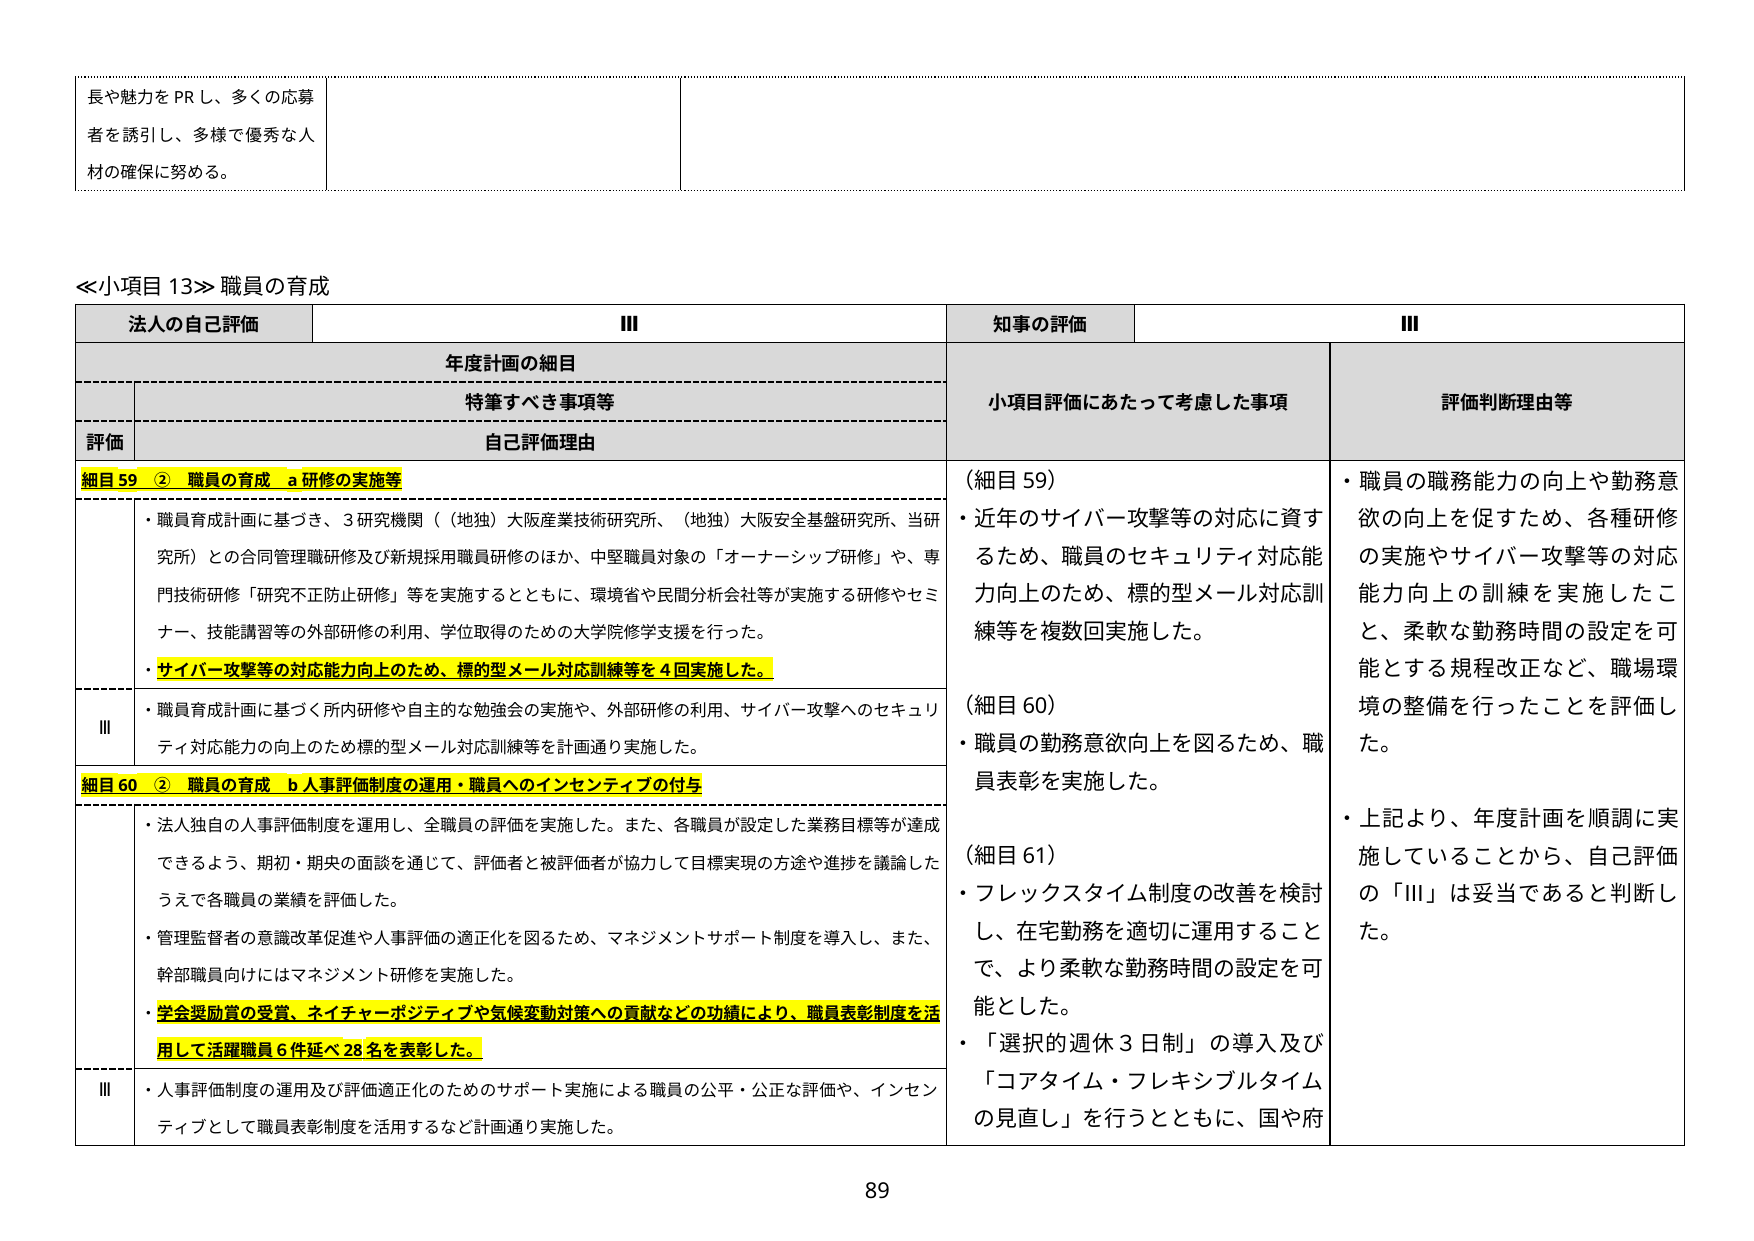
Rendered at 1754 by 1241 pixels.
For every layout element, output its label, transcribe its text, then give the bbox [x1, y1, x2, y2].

table_cell 年度計画の細目 [76, 343, 946, 381]
table_cell （細目59） ・近年のサイバー攻撃等の対応に資するため、職員のセキュリティ対応能力向上のため、標的型メール対応訓練等を複数回実施した。 （細目60） ・職員の勤務意欲向上を図るため、職員表彰を実施した。 （細目61） ・フレックスタイム制度の改善を検討し、在宅勤務を適切に運用することで、より柔軟な勤務時間の設定を可能とした。 ・「選択的週休３日制」の導入及び「コアタイム・フレキシブルタイムの見直し」を行うとともに、国や府の規程改正に沿った規程整備を行い、職員の福利厚生の充実を図った。 [947, 461, 1329, 1145]
subtitle ≪小項目13≫ 職員の育成 [75, 266, 1679, 303]
table_cell [76, 498, 134, 688]
table_cell 小項目評価にあたって考慮した事項 [947, 343, 1329, 460]
table_cell 細目59 ② 職員の育成 a 研修の実施等 [76, 461, 946, 498]
table_header 法人の自己評価 [76, 305, 312, 342]
table_cell 評価判断理由等 [1331, 343, 1684, 460]
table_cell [326, 76, 680, 190]
table_cell ・人事評価制度の運用及び評価適正化のためのサポート実施による職員の公平・公正な評価や、インセンティブとして職員表彰制度を活用するなど計画通り実施した。 [135, 1069, 946, 1145]
table_header Ⅲ [1135, 305, 1684, 342]
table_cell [76, 76, 326, 190]
table_cell Ⅲ [76, 688, 134, 765]
table_cell [76, 804, 134, 1068]
table_cell ・職員の職務能力の向上や勤務意欲の向上を促すため、各種研修の実施やサイバー攻撃等の対応能力向上の訓練を実施したこと、柔軟な勤務時間の設定を可能とする規程改正など、職場環境の整備を行ったことを評価した。 ・上記より、年度計画を順調に実施していることから、自己評価の「Ⅲ」は妥当であると判断した。 [1331, 461, 1684, 1145]
table_cell ・職員育成計画に基づき、３研究機関（（地独）大阪産業技術研究所、（地独）大阪安全基盤研究所、当研究所）との合同管理職研修及び新規採用職員研修のほか、中堅職員対象の「オーナーシップ研修」や、専門技術研修「研究不正防止研修」等を実施するとともに、環境省や民間分析会社等が実施する研修やセミナー、技能講習等の外部研修の利用、学位取得のための大学院修学支援を行った。 ・サイバー攻撃等の対応能力向上のため、標的型メール対応訓練等を４回実施した。 [135, 498, 946, 688]
table_header 知事の評価 [947, 305, 1134, 342]
table_cell 細目60 ② 職員の育成 b 人事評価制度の運用・職員へのインセンティブの付与 [76, 766, 946, 803]
table_cell 自己評価理由 [135, 420, 946, 460]
table_cell ・法人独自の人事評価制度を運用し、全職員の評価を実施した。また、各職員が設定した業務目標等が達成できるよう、期初・期央の面談を通じて、評価者と被評価者が協力して目標実現の方途や進捗を議論したうえで各職員の業績を評価した。 ・管理監督者の意識改革促進や人事評価の適正化を図るため、マネジメントサポート制度を導入し、また、幹部職員向けにはマネジメント研修を実施した。 ・学会奨励賞の受賞、ネイチャーポジティブや気候変動対策への貢献などの功績により、職員表彰制度を活用して活躍職員６件延べ28名を表彰した。 [135, 804, 946, 1068]
table_cell [76, 381, 134, 420]
table_cell 特筆すべき事項等 [135, 381, 946, 420]
table_header Ⅲ [313, 305, 946, 342]
table_cell 評価 [76, 420, 134, 460]
table_cell Ⅲ [76, 1068, 134, 1145]
table_cell ・職員育成計画に基づく所内研修や自主的な勉強会の実施や、外部研修の利用、サイバー攻撃へのセキュリティ対応能力の向上のため標的型メール対応訓練等を計画通り実施した。 [135, 689, 946, 765]
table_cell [681, 76, 1684, 190]
